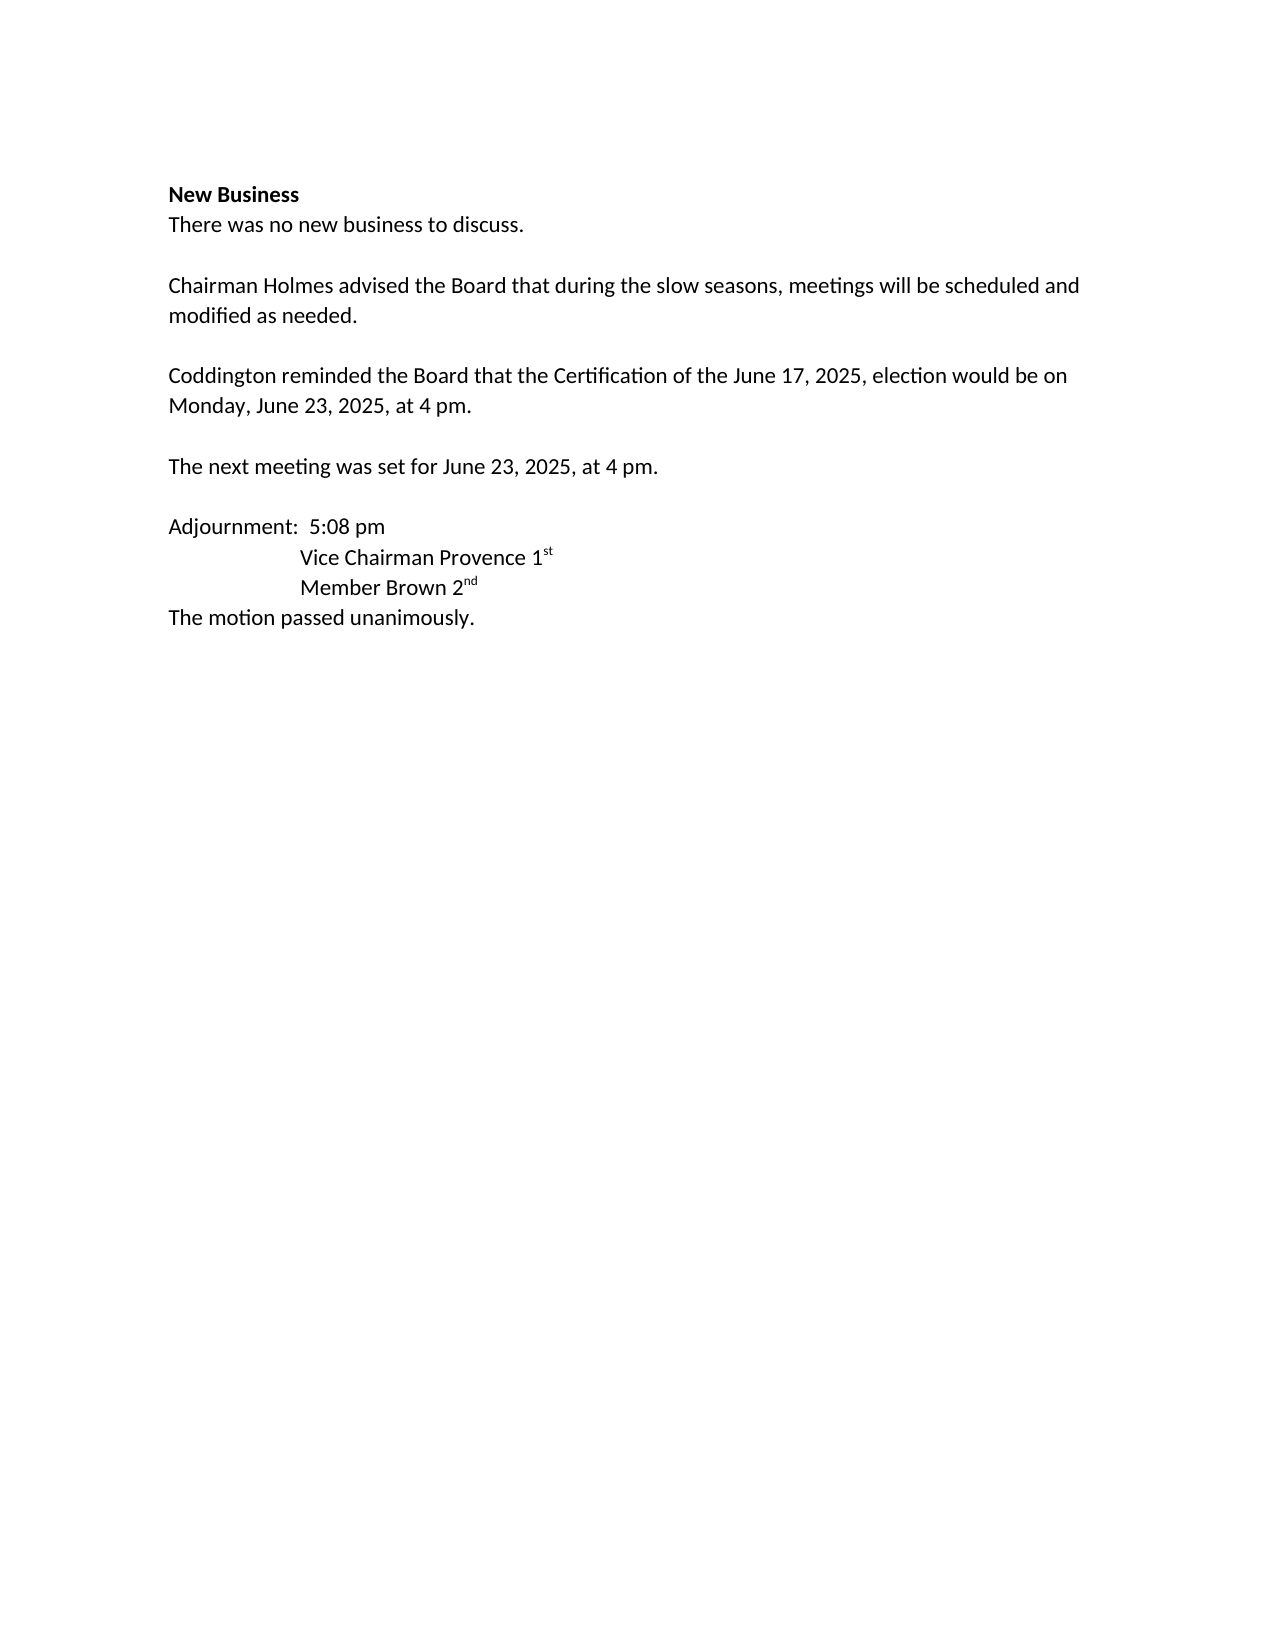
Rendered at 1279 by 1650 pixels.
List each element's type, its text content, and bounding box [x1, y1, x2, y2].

text Adjournment: 5:08 pm [168, 512, 1110, 541]
text Member Brown 2nd [168, 573, 1110, 601]
text The motion passed unanimously. [168, 603, 1110, 631]
text Chairman Holmes advised the Board that during the slow seasons, meetings will be scheduled and modified as needed. [168, 271, 1110, 329]
text New Business [168, 180, 1110, 208]
text The next meeting was set for June 23, 2025, at 4 pm. [168, 452, 1110, 480]
text Vice Chairman Provence 1st [168, 543, 1110, 571]
text There was no new business to discuss. [168, 210, 1110, 238]
text Coddington reminded the Board that the Certification of the June 17, 2025, election would be on Monday, June 23, 2025, at 4 pm. [168, 361, 1110, 420]
